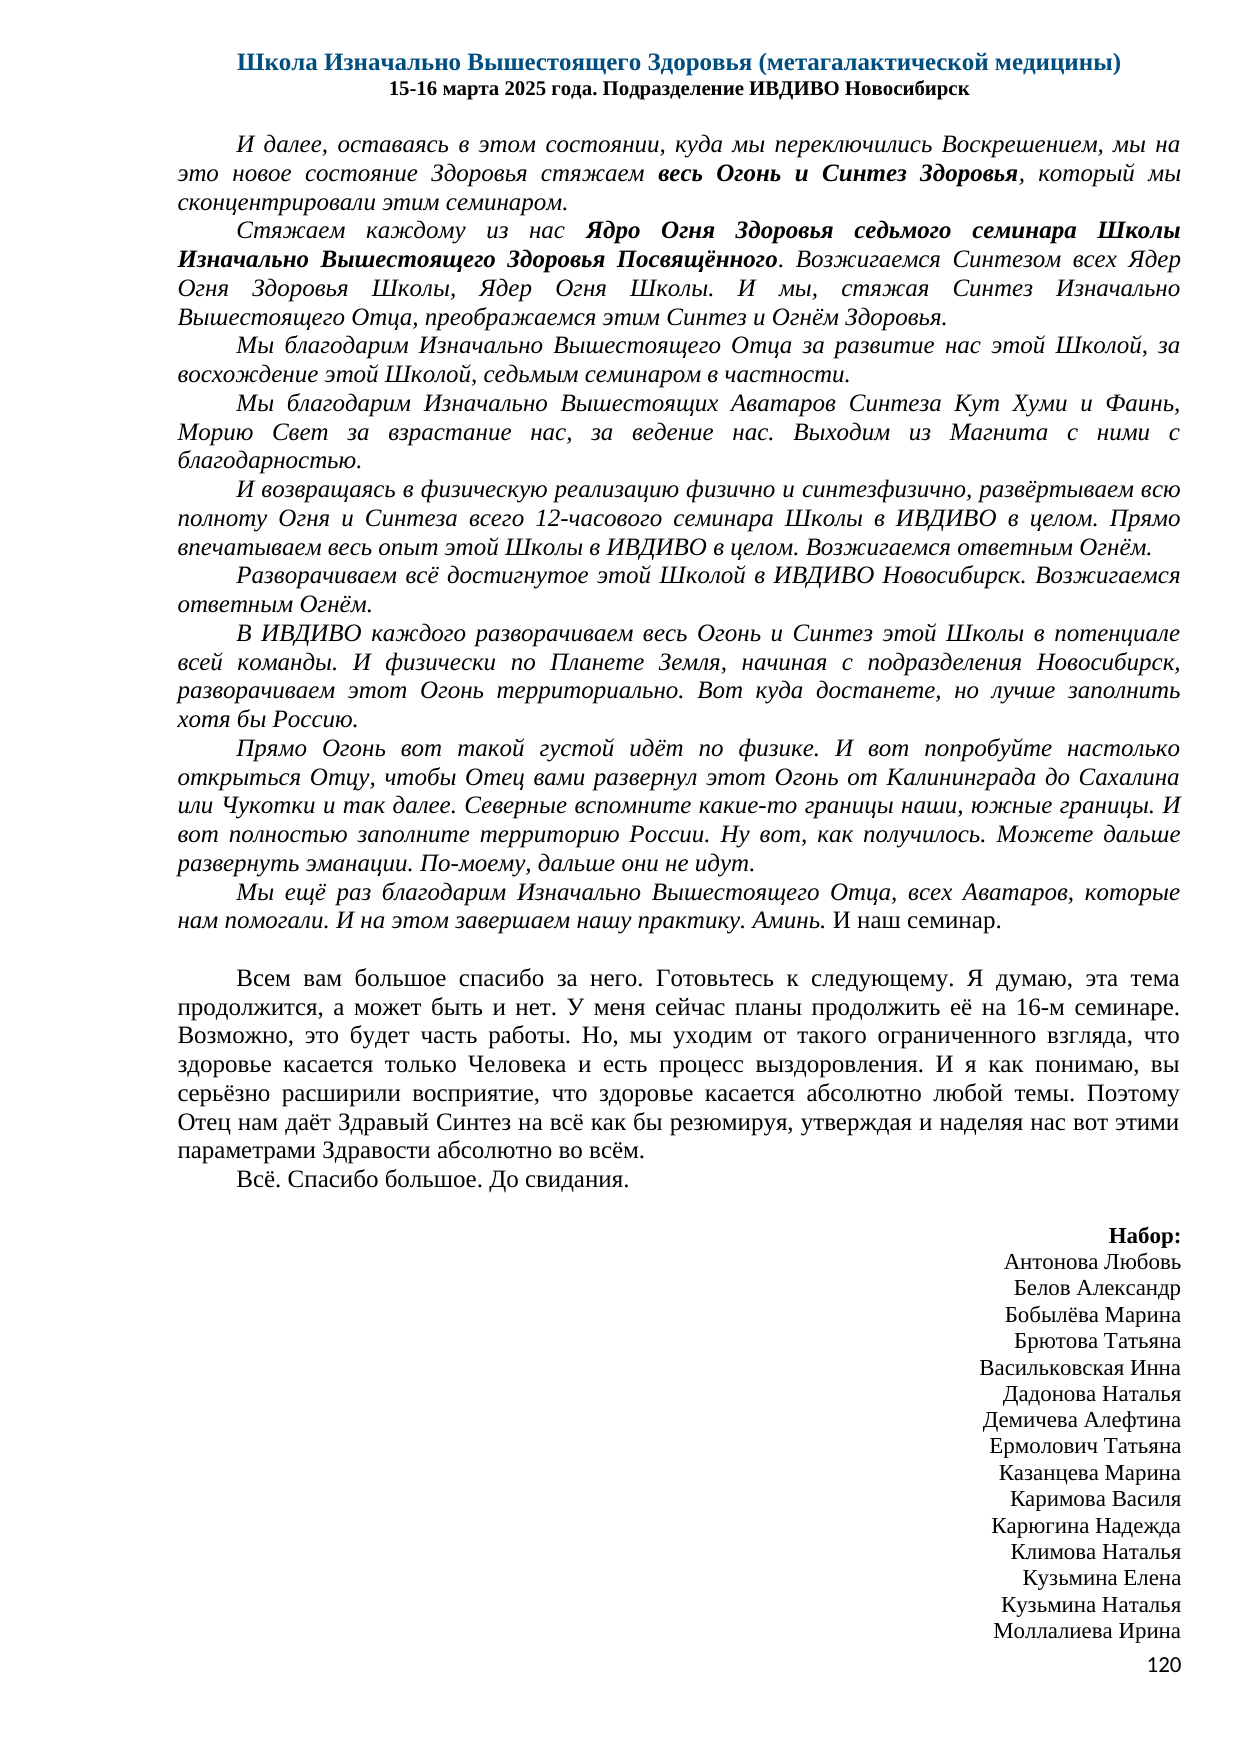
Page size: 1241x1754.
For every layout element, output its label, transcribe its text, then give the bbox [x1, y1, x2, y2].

text В ИВДИВО каждого разворачиваем весь Огонь и Синтез этой Школы в потенциале всей команды. И физически по Планете Земля, начиная с подразделения Новосибирск, разворачиваем этот Огонь территориально. Вот куда достанете, но лучше заполнить хотя бы Россию. [177, 618, 1181, 733]
text Мы благодарим Изначально Вышестоящих Аватаров Синтеза Кут Хуми и Фаинь, Морию Свет за взрастание нас, за ведение нас. Выходим из Магнита с ними с благодарностью. [177, 388, 1181, 474]
text Климова Наталья [177, 1538, 1181, 1564]
text Каримова Василя [177, 1485, 1181, 1512]
text Ермолович Татьяна [177, 1433, 1181, 1459]
text Набор: [177, 1222, 1181, 1248]
text Демичева Алефтина [177, 1406, 1181, 1433]
text Кузьмина Елена [177, 1564, 1181, 1591]
text Белов Александр [177, 1274, 1181, 1301]
text Всем вам большое спасибо за него. Готовьтесь к следующему. Я думаю, эта тема продолжится, а может быть и нет. У меня сейчас планы продолжить её на 16-м семинаре. Возможно, это будет часть работы. Но, мы уходим от такого ограниченного взгляда, что здоровье касается только Человека и есть процесс выздоровления. И я как понимаю, вы серьёзно расширили восприятие, что здоровье касается абсолютно любой темы. Поэтому Отец нам даёт Здравый Синтез на всё как бы резюмируя, утверждая и наделяя нас вот этими параметрами Здравости абсолютно во всём. [177, 963, 1181, 1164]
text Брютова Татьяна [177, 1327, 1181, 1353]
text Кузьмина Наталья [177, 1591, 1181, 1617]
text Казанцева Марина [177, 1459, 1181, 1485]
text Антонова Любовь [177, 1248, 1181, 1274]
text Бобылёва Марина [177, 1301, 1181, 1327]
text Стяжаем каждому из нас Ядро Огня Здоровья седьмого семинара Школы Изначально Вышестоящего Здоровья Посвящённого. Возжигаемся Синтезом всех Ядер Огня Здоровья Школы, Ядер Огня Школы. И мы, стяжая Синтез Изначально Вышестоящего Отца, преображаемся этим Синтез и Огнём Здоровья. [177, 216, 1181, 331]
text Мы ещё раз благодарим Изначально Вышестоящего Отца, всех Аватаров, которые нам помогали. И на этом завершаем нашу практику. Аминь. И наш семинар. [177, 877, 1181, 934]
text Всё. Спасибо большое. До свидания. [177, 1164, 1181, 1193]
text Прямо Огонь вот такой густой идёт по физике. И вот попробуйте настолько открыться Отцу, чтобы Отец вами развернул этот Огонь от Калининграда до Сахалина или Чукотки и так далее. Северные вспомните какие-то границы наши, южные границы. И вот полностью заполните территорию России. Ну вот, как получилось. Можете дальше развернуть эманации. По-моему, дальше они не идут. [177, 733, 1181, 877]
text И далее, оставаясь в этом состоянии, куда мы переключились Воскрешением, мы на это новое состояние Здоровья стяжаем весь Огонь и Синтез Здоровья, который мы сконцентрировали этим семинаром. [177, 129, 1181, 216]
text Разворачиваем всё достигнутое этой Школой в ИВДИВО Новосибирск. Возжигаемся ответным Огнём. [177, 561, 1181, 618]
text Карюгина Надежда [177, 1512, 1181, 1538]
text Моллалиева Ирина [177, 1617, 1181, 1643]
text Васильковская Инна [177, 1353, 1181, 1380]
text Дадонова Наталья [177, 1380, 1181, 1406]
text Мы благодарим Изначально Вышестоящего Отца за развитие нас этой Школой, за восхождение этой Школой, седьмым семинаром в частности. [177, 331, 1181, 388]
text И возвращаясь в физическую реализацию физично и синтезфизично, развёртываем всю полноту Огня и Синтеза всего 12-часового семинара Школы в ИВДИВО в целом. Прямо впечатываем весь опыт этой Школы в ИВДИВО в целом. Возжигаемся ответным Огнём. [177, 474, 1181, 561]
